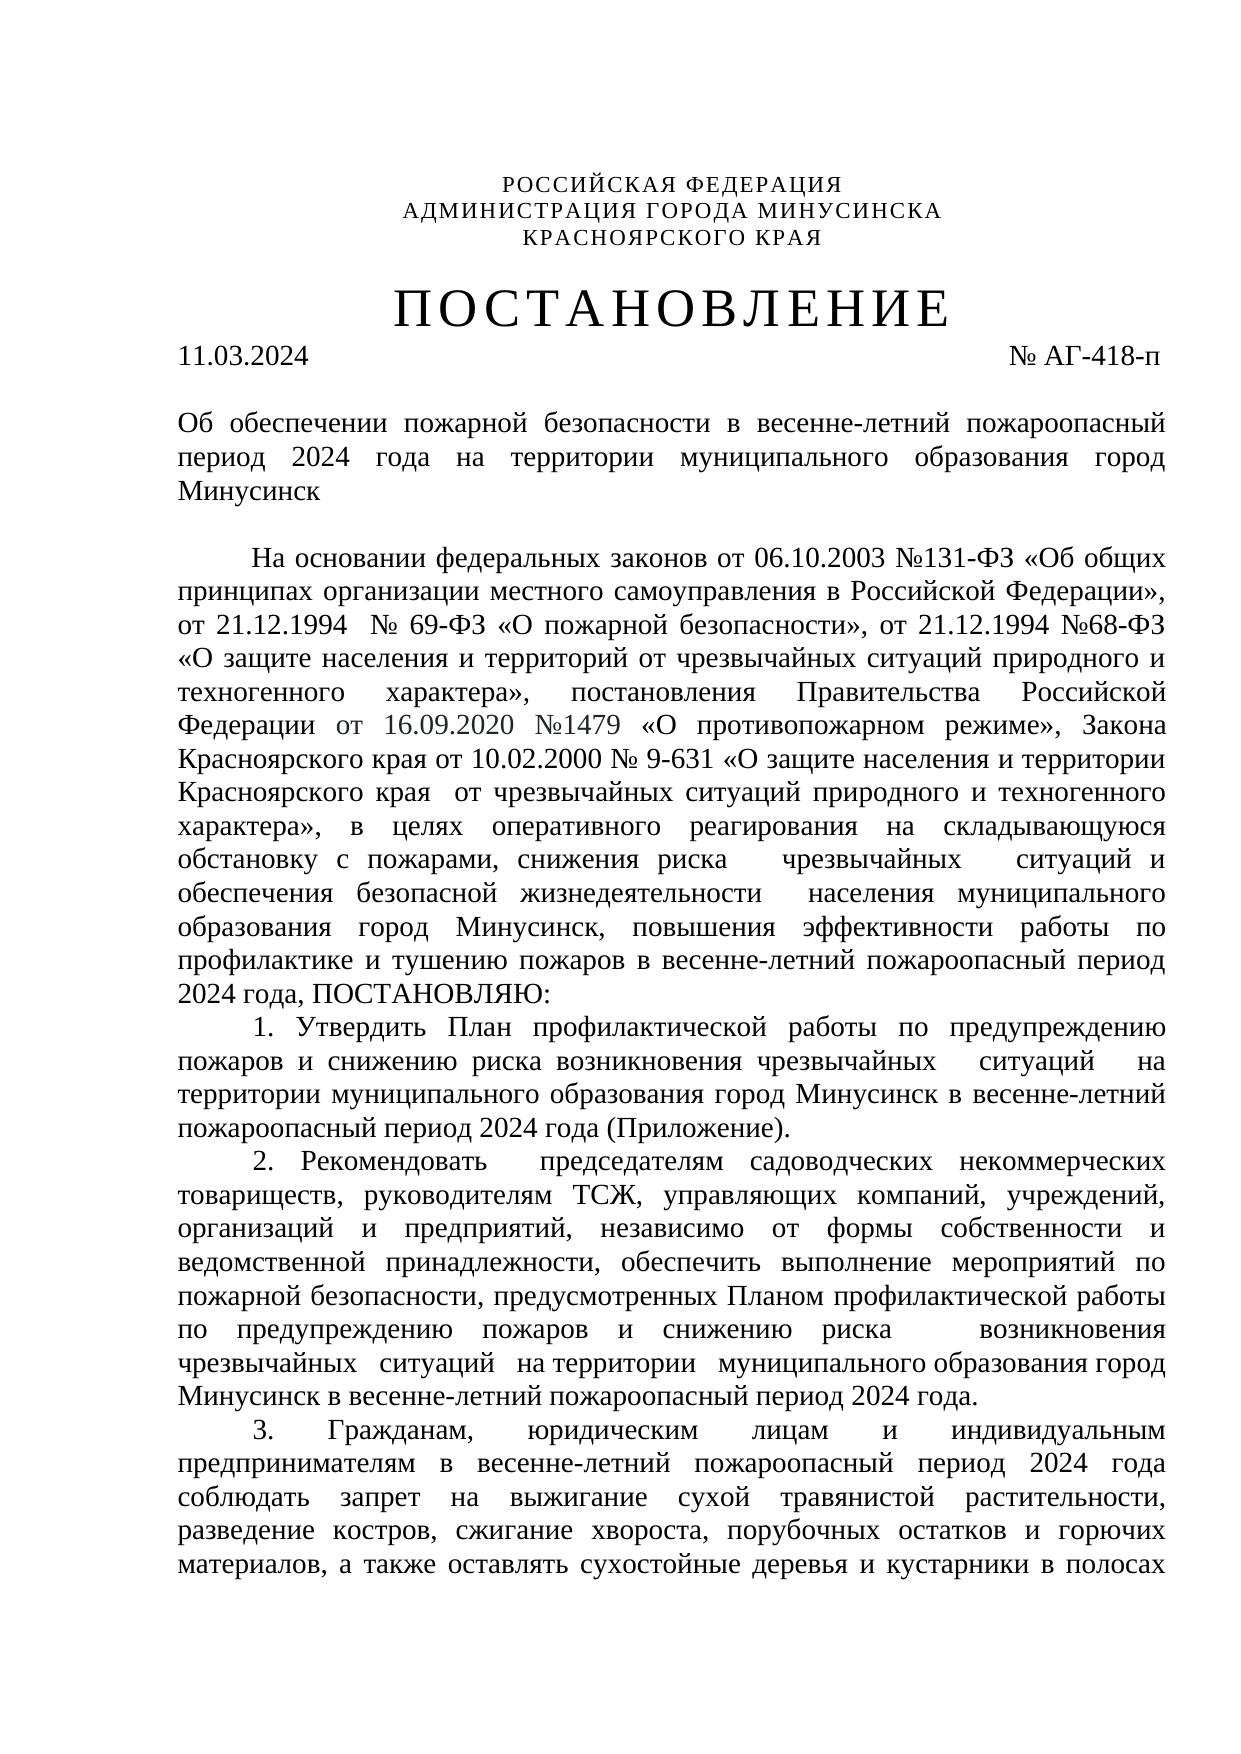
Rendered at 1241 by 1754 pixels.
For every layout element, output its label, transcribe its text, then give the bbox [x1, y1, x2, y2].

text 11.03.2024 № АГ-418-п [177, 338, 1167, 372]
text На основании федеральных законов от 06.10.2003 №131-ФЗ «Об общих принципах организации местного самоуправления в Российской Федерации», от 21.12.1994 № 69-ФЗ «О пожарной безопасности», от 21.12.1994 №68-ФЗ «О защите населения и территорий от чрезвычайных ситуаций природного и техногенного характера», постановления Правительства Российской Федерации от 16.09.2020 №1479 «О противопожарном режиме», Закона Красноярского края от 10.02.2000 № 9-631 «О защите населения и территории Красноярского края от чрезвычайных ситуаций природного и техногенного характера», в целях оперативного реагирования на складывающуюся обстановку с пожарами, снижения риска чрезвычайных ситуаций и обеспечения безопасной жизнедеятельности населения муниципального образования город Минусинск, повышения эффективности работы по профилактике и тушению пожаров в весенне-летний пожароопасный период 2024 года, ПОСТАНОВЛЯЮ: [177, 540, 1167, 1009]
text Об обеспечении пожарной безопасности в весенне-летний пожароопасный период 2024 года на территории муниципального образования город Минусинск [177, 406, 1167, 506]
text КРАСНОЯРСКОГО КРАЯ [177, 223, 1167, 250]
text 1. Утвердить План профилактической работы по предупреждению пожаров и снижению риска возникновения чрезвычайных ситуаций на территории муниципального образования город Минусинск в весенне-летний пожароопасный период 2024 года (Приложение). [177, 1009, 1167, 1143]
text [177, 1412, 1167, 1579]
text ПОСТАНОВЛЕНИЕ [177, 276, 1167, 338]
text АДМИНИСТРАЦИЯ ГОРОДА МИНУСИНСКА [177, 197, 1167, 223]
text 2. Рекомендовать председателям садоводческих некоммерческих товариществ, руководителям ТСЖ, управляющих компаний, учреждений, организаций и предприятий, независимо от формы собственности и ведомственной принадлежности, обеспечить выполнение мероприятий по пожарной безопасности, предусмотренных Планом профилактической работы по предупреждению пожаров и снижению риска возникновения чрезвычайных ситуаций на территории муниципального образования город Минусинск в весенне-летний пожароопасный период 2024 года. [177, 1143, 1167, 1412]
text РОССИЙСКАЯ ФЕДЕРАЦИЯ [177, 171, 1167, 197]
